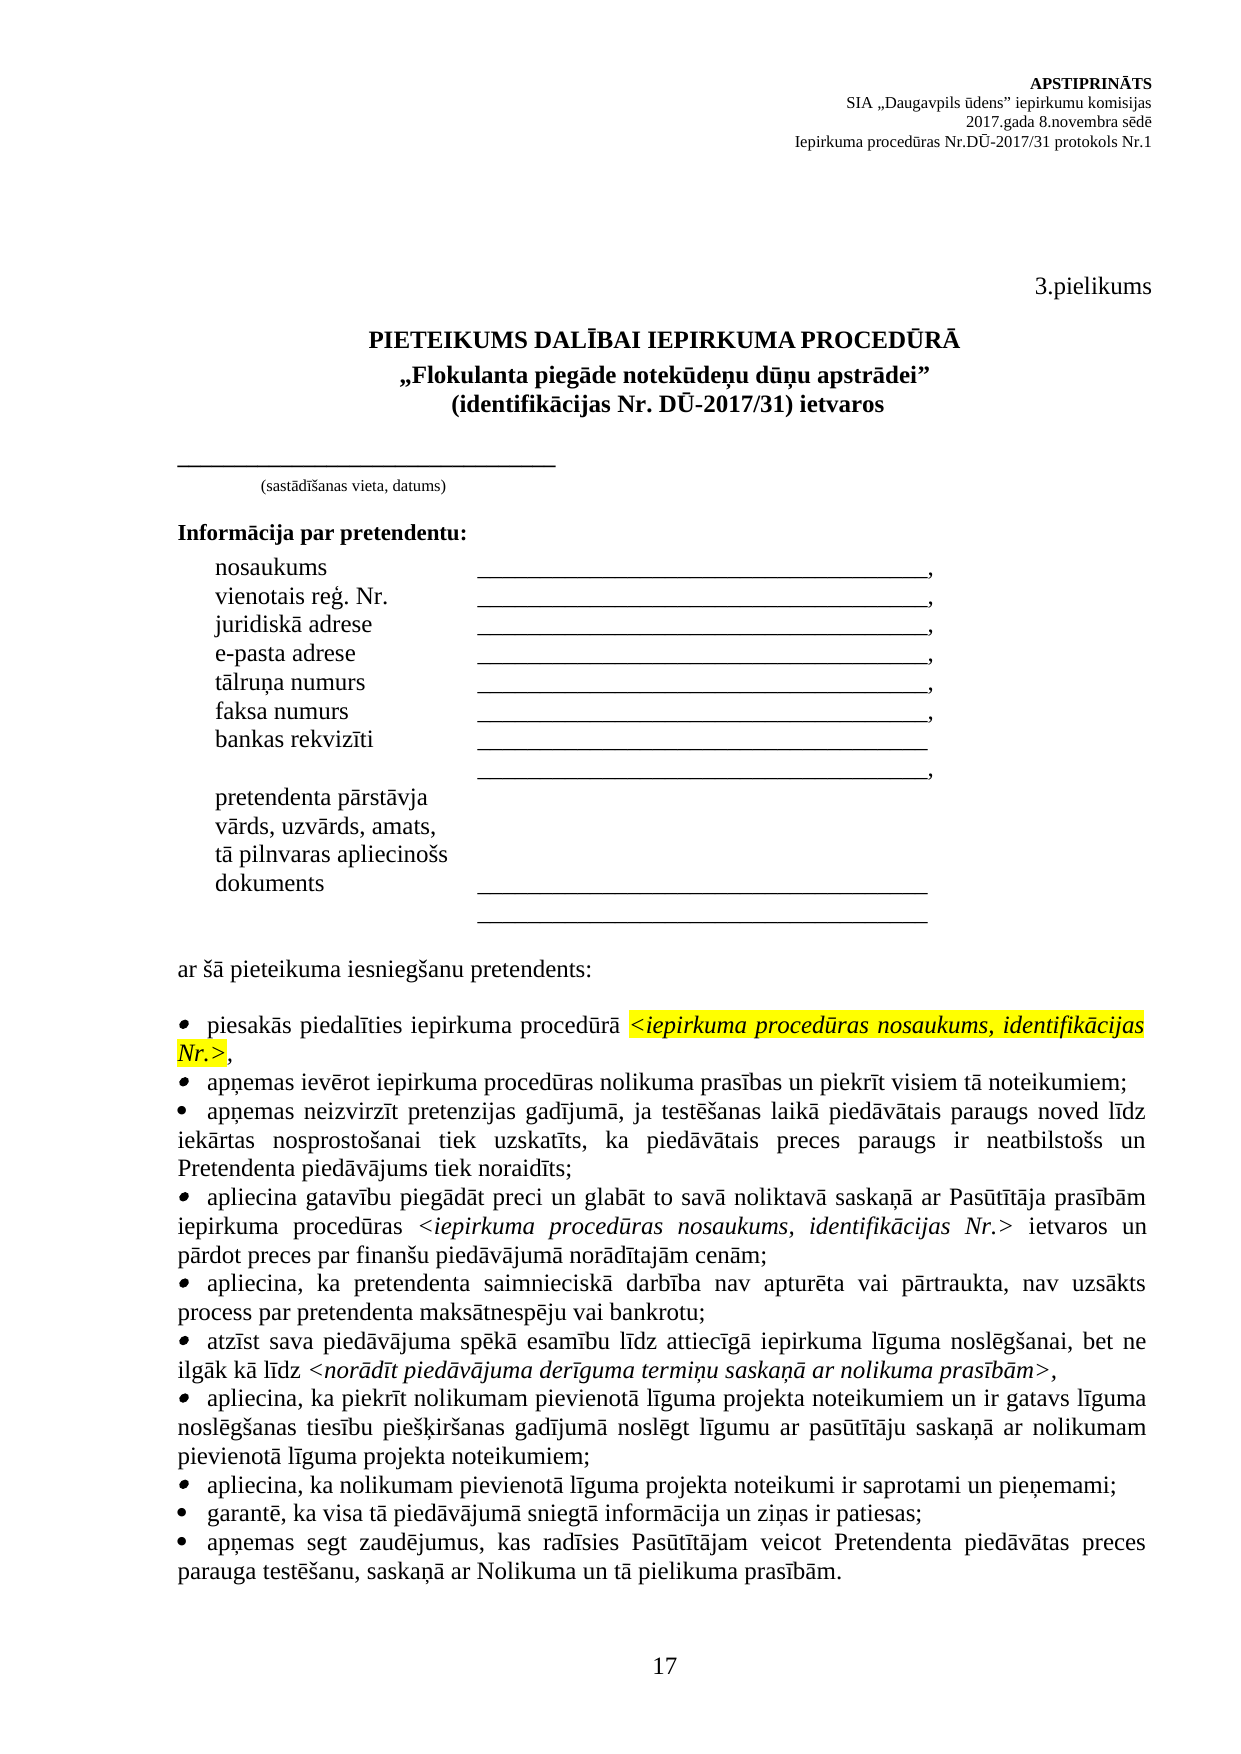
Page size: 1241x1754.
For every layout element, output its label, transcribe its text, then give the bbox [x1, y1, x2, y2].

list apņemas segt zaudējumus, kas radīsies Pasūtītājam veicot Pretendenta piedāvātas preces parauga testēšanu, saskaņā ar Nolikuma un tā pielikuma prasībām. [177, 1527, 1147, 1585]
text (identifikācijas Nr. DŪ-2017/31) ietvaros [177, 389, 1152, 418]
text „Flokulanta piegāde notekūdeņu dūņu apstrādei” [917, 360, 1152, 389]
text bankas rekvizīti ____________________________________ [215, 724, 1152, 753]
text faksa numurs ____________________________________, [215, 696, 1152, 724]
text „Flokulanta piegāde notekūdeņu dūņu apstrādei” [177, 360, 412, 389]
list piesakās piedalīties iepirkuma procedūrā <iepirkuma procedūras nosaukums, identifikācijas Nr.>, [177, 1010, 1147, 1067]
text vienotais reģ. Nr. ____________________________________, [215, 581, 1152, 609]
text 3.pielikums [177, 271, 1152, 300]
list apliecina, ka piekrīt nolikumam pievienotā līguma projekta noteikumiem un ir gatavs līguma noslēgšanas tiesību piešķiršanas gadījumā noslēgt līgumu ar pasūtītāju saskaņā ar nolikumam pievienotā līguma projekta noteikumiem; [177, 1383, 1147, 1470]
text pretendenta pārstāvja [215, 782, 1152, 811]
list apliecina, ka nolikumam pievienotā līguma projekta noteikumi ir saprotami un pieņemami; [177, 1470, 1147, 1498]
list atzīst sava piedāvājuma spēkā esamību līdz attiecīgā iepirkuma līguma noslēgšanai, bet ne ilgāk kā līdz <norādīt piedāvājuma derīguma termiņu saskaņā ar nolikuma prasībām>, [177, 1326, 1147, 1383]
text nosaukums ____________________________________, [215, 552, 1152, 581]
text ____________________________________ [215, 897, 1152, 926]
text tālruņa numurs ____________________________________, [215, 667, 1152, 696]
subtitle PIETEIKUMS DALĪBAI IEPIRKUMA PROCEDŪRĀ [177, 325, 1152, 354]
text e-pasta adrese ____________________________________, [215, 638, 1152, 667]
list apņemas neizvirzīt pretenzijas gadījumā, ja testēšanas laikā piedāvātais paraugs noved līdz iekārtas nosprostošanai tiek uzskatīts, ka piedāvātais preces paraugs ir neatbilstošs un Pretendenta piedāvājums tiek noraidīts; [177, 1096, 1147, 1182]
list apliecina gatavību piegādāt preci un glabāt to savā noliktavā saskaņā ar Pasūtītāja prasībām iepirkuma procedūras <iepirkuma procedūras nosaukums, identifikācijas Nr.> ietvaros un pārdot preces par finanšu piedāvājumā norādītajām cenām; [177, 1182, 1147, 1268]
text (sastādīšanas vieta, datums) [177, 475, 1152, 494]
text ____________________________________, [215, 753, 1152, 782]
list apliecina, ka pretendenta saimnieciskā darbība nav apturēta vai pārtraukta, nav uzsākts process par pretendenta maksātnespēju vai bankrotu; [177, 1268, 1147, 1326]
text tā pilnvaras apliecinošs [215, 839, 1152, 868]
text ar šā pieteikuma iesniegšanu pretendents: [177, 954, 1152, 983]
text dokuments ____________________________________ [215, 868, 1152, 897]
list apņemas ievērot iepirkuma procedūras nolikuma prasības un piekrīt visiem tā noteikumiem; [177, 1067, 1147, 1096]
text vārds, uzvārds, amats, [215, 811, 1152, 839]
text juridiskā adrese ____________________________________, [215, 609, 1152, 638]
subtitle Informācija par pretendentu: [177, 519, 1152, 546]
list garantē, ka visa tā piedāvājumā sniegtā informācija un ziņas ir patiesas; [177, 1498, 1147, 1527]
subtitle _________________________________ [177, 443, 1152, 469]
